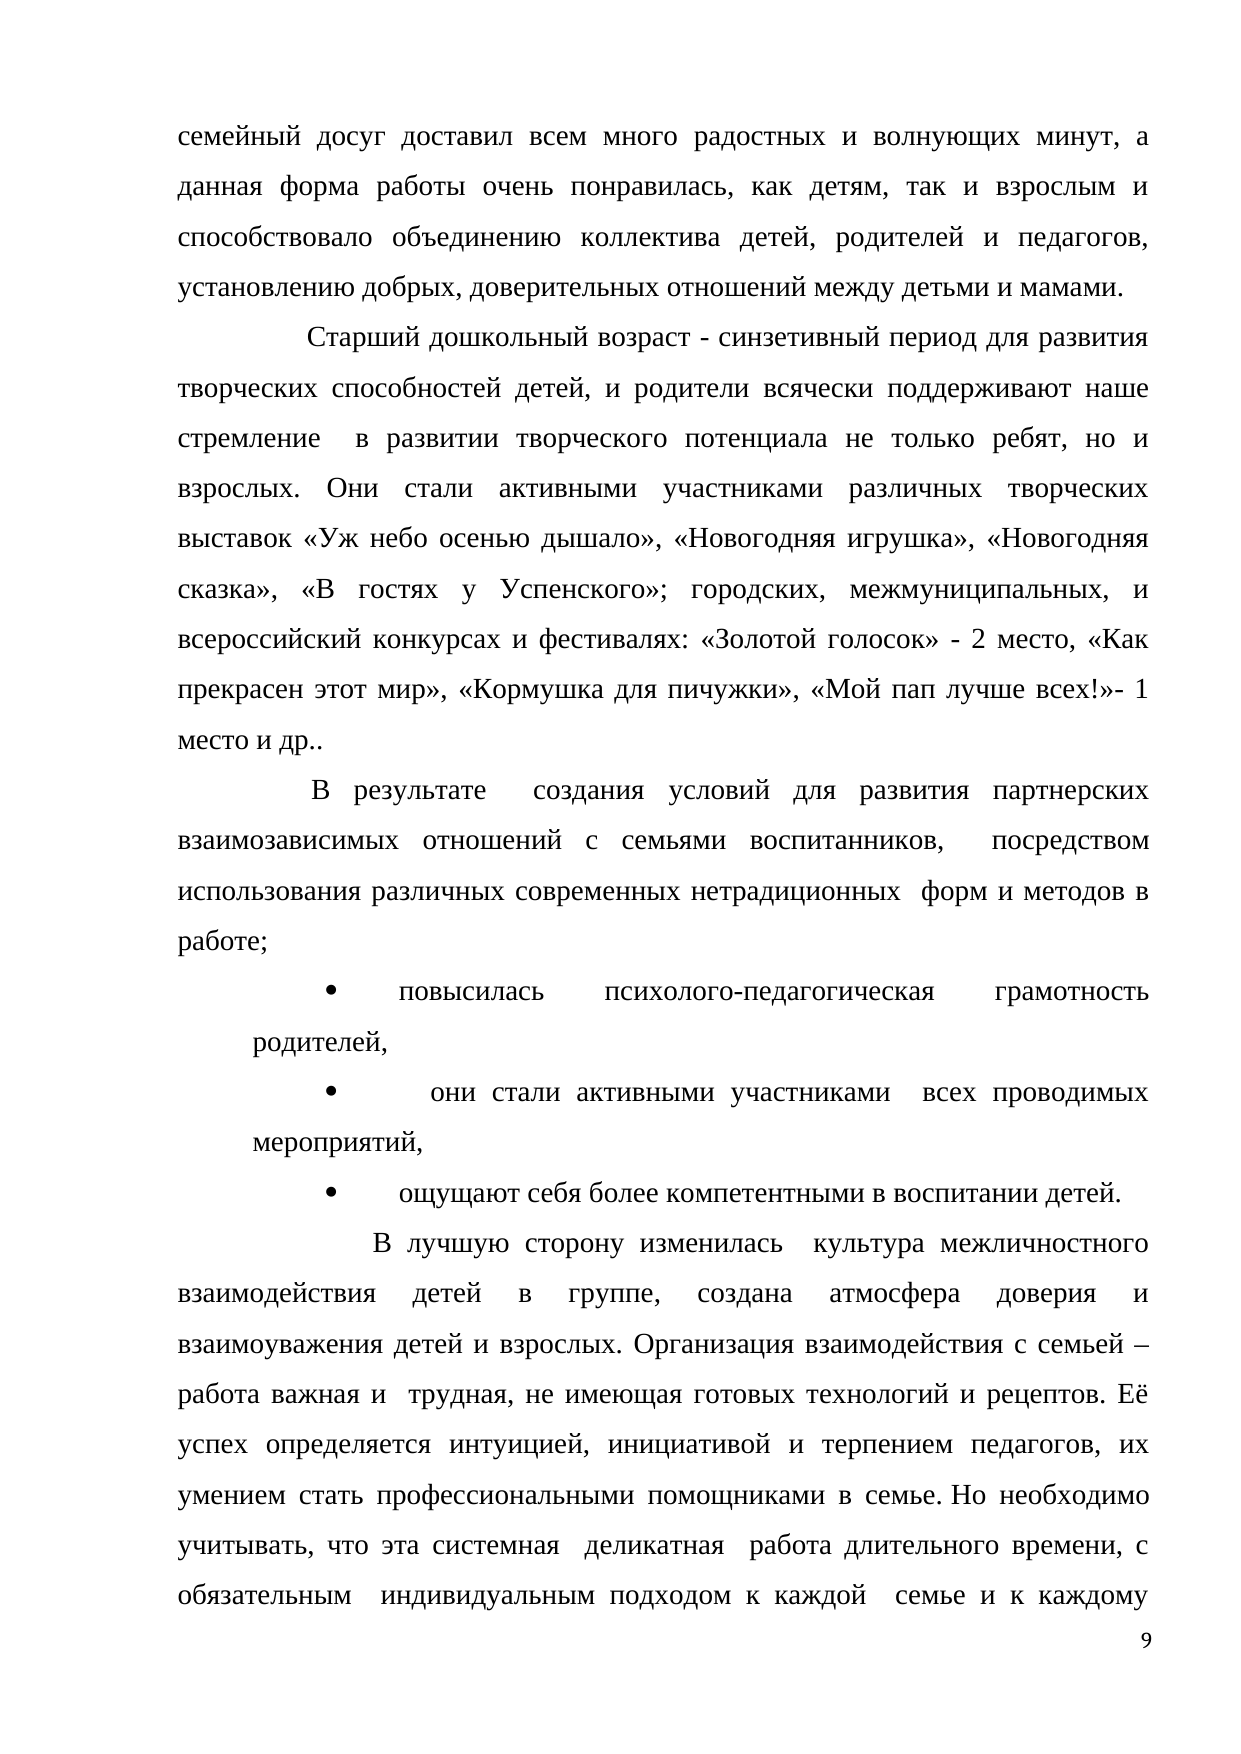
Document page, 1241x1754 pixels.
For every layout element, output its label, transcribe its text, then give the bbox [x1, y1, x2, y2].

list повысилась психолого-педагогическая грамотность родителей, [252, 973, 1149, 1057]
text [177, 118, 1149, 303]
list они стали активными участниками всех проводимых мероприятий, [252, 1074, 1149, 1158]
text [177, 1225, 1149, 1611]
list ощущают себя более компетентными в воспитании детей. [252, 1175, 1149, 1208]
text Старший дошкольный возраст - синзетивный период для развития творческих способностей детей, и родители всячески поддерживают наше стремление в развитии творческого потенциала не только ребят, но и взрослых. Они стали активными участниками различных творческих выставок «Уж небо осенью дышало», «Новогодняя игрушка», «Новогодняя сказка», «В гостях у Успенского»; городских, межмуниципальных, и всероссийский конкурсах и фестивалях: «Золотой голосок» - 2 место, «Как прекрасен этот мир», «Кормушка для пичужки», «Мой пап лучше всех!»- 1 место и др.. [177, 319, 1149, 755]
text В результате создания условий для развития партнерских взаимозависимых отношений с семьями воспитанников, посредством использования различных современных нетрадиционных форм и методов в работе; [177, 772, 1149, 957]
